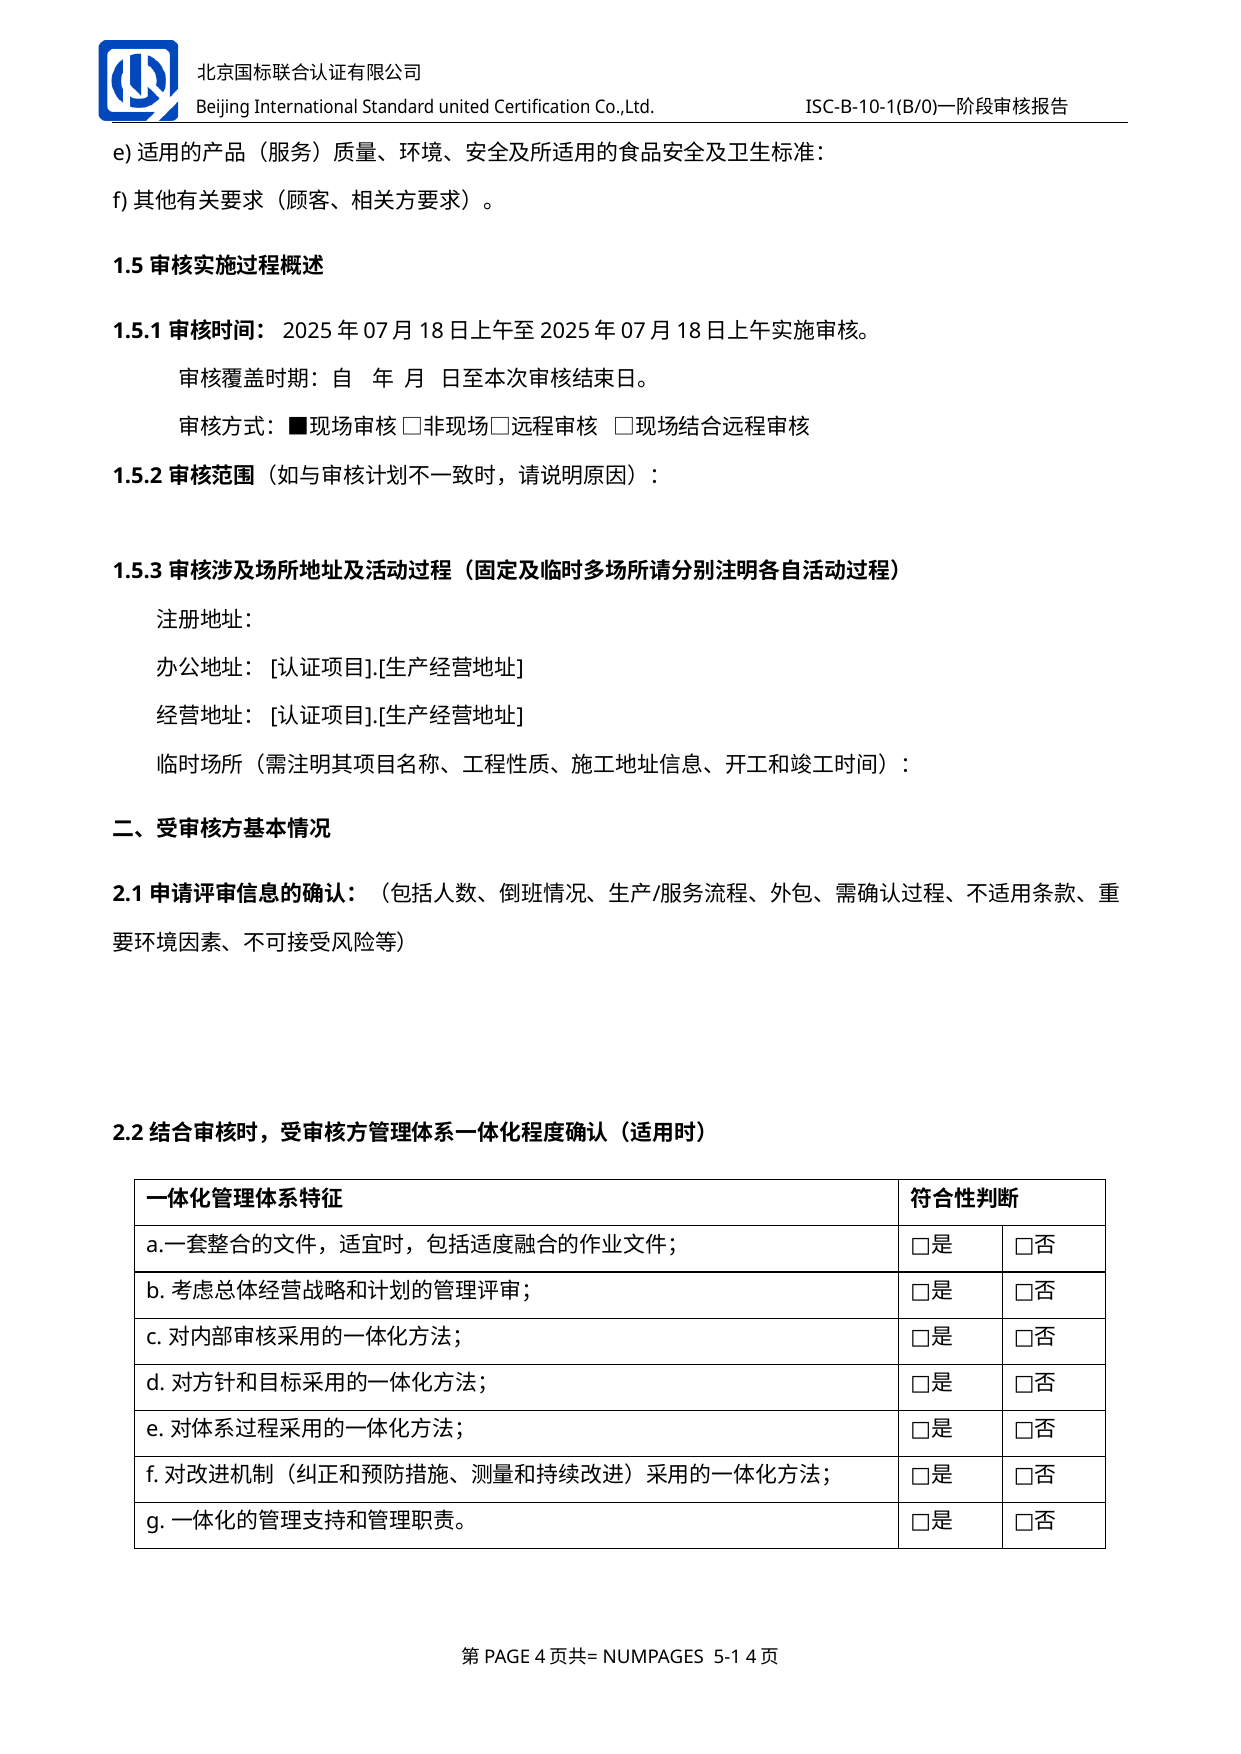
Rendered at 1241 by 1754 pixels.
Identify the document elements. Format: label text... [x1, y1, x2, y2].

table_cell d. 对方针和目标采用的一体化方法； [135, 1365, 898, 1409]
text 2.1 申请评审信息的确认：（包括人数、倒班情况、生产/服务流程、外包、需确认过程、不适用条款、重要环境因素、不可接受风险等） [112, 876, 1128, 957]
table_cell e. 对体系过程采用的一体化方法； [135, 1411, 898, 1456]
text 经营地址： [认证项目].[生产经营地址] [112, 698, 1128, 731]
text 二、受审核方基本情况 [112, 811, 1128, 843]
table_cell □否 [1003, 1457, 1105, 1502]
table_header 符合性判断 [899, 1180, 1105, 1225]
text 2.2 结合审核时，受审核方管理体系一体化程度确认（适用时） [112, 1115, 1128, 1147]
table_cell □是 [899, 1411, 1002, 1456]
text f) 其他有关要求（顾客、相关方要求）。 [112, 183, 1128, 216]
table_cell f. 对改进机制（纠正和预防措施、测量和持续改进）采用的一体化方法； [135, 1457, 898, 1502]
table_cell □是 [899, 1226, 1002, 1271]
table_cell c. 对内部审核采用的一体化方法； [135, 1319, 898, 1363]
text 1.5 审核实施过程概述 [112, 248, 1128, 280]
table_cell □是 [899, 1365, 1002, 1409]
text 1.5.1 审核时间： 2025年07月18日上午至2025年07月18日上午实施审核。 [112, 312, 1128, 345]
table_cell □否 [1003, 1365, 1105, 1409]
text 1.5.2 审核范围（如与审核计划不一致时，请说明原因）： [112, 457, 1128, 490]
picture [98, 40, 179, 121]
table_cell □否 [1003, 1319, 1105, 1363]
table_cell □否 [1003, 1226, 1105, 1271]
table_cell □是 [899, 1503, 1002, 1548]
table_cell □否 [1003, 1503, 1105, 1548]
text 注册地址： [112, 601, 1128, 634]
text 1.5.3 审核涉及场所地址及活动过程（固定及临时多场所请分别注明各自活动过程） [112, 553, 1128, 586]
table_cell □否 [1003, 1273, 1105, 1317]
table_cell □是 [899, 1319, 1002, 1363]
table_cell □是 [899, 1457, 1002, 1502]
text e) 适用的产品（服务）质量、环境、安全及所适用的食品安全及卫生标准： [112, 135, 1128, 167]
table_cell □否 [1003, 1411, 1105, 1456]
table_cell b. 考虑总体经营战略和计划的管理评审； [135, 1273, 898, 1317]
text 临时场所（需注明其项目名称、工程性质、施工地址信息、开工和竣工时间）： [112, 746, 1128, 779]
table_header 一体化管理体系特征 [135, 1180, 898, 1225]
text 审核方式：■现场审核 □非现场□远程审核 □现场结合远程审核 [112, 409, 1128, 441]
table_cell □是 [899, 1273, 1002, 1317]
text 办公地址： [认证项目].[生产经营地址] [112, 650, 1128, 682]
table_cell g. 一体化的管理支持和管理职责。 [135, 1503, 898, 1548]
table_cell a.一套整合的文件，适宜时，包括适度融合的作业文件； [135, 1226, 898, 1271]
text 审核覆盖时期：自 年 月 日至本次审核结束日。 [112, 361, 1128, 393]
